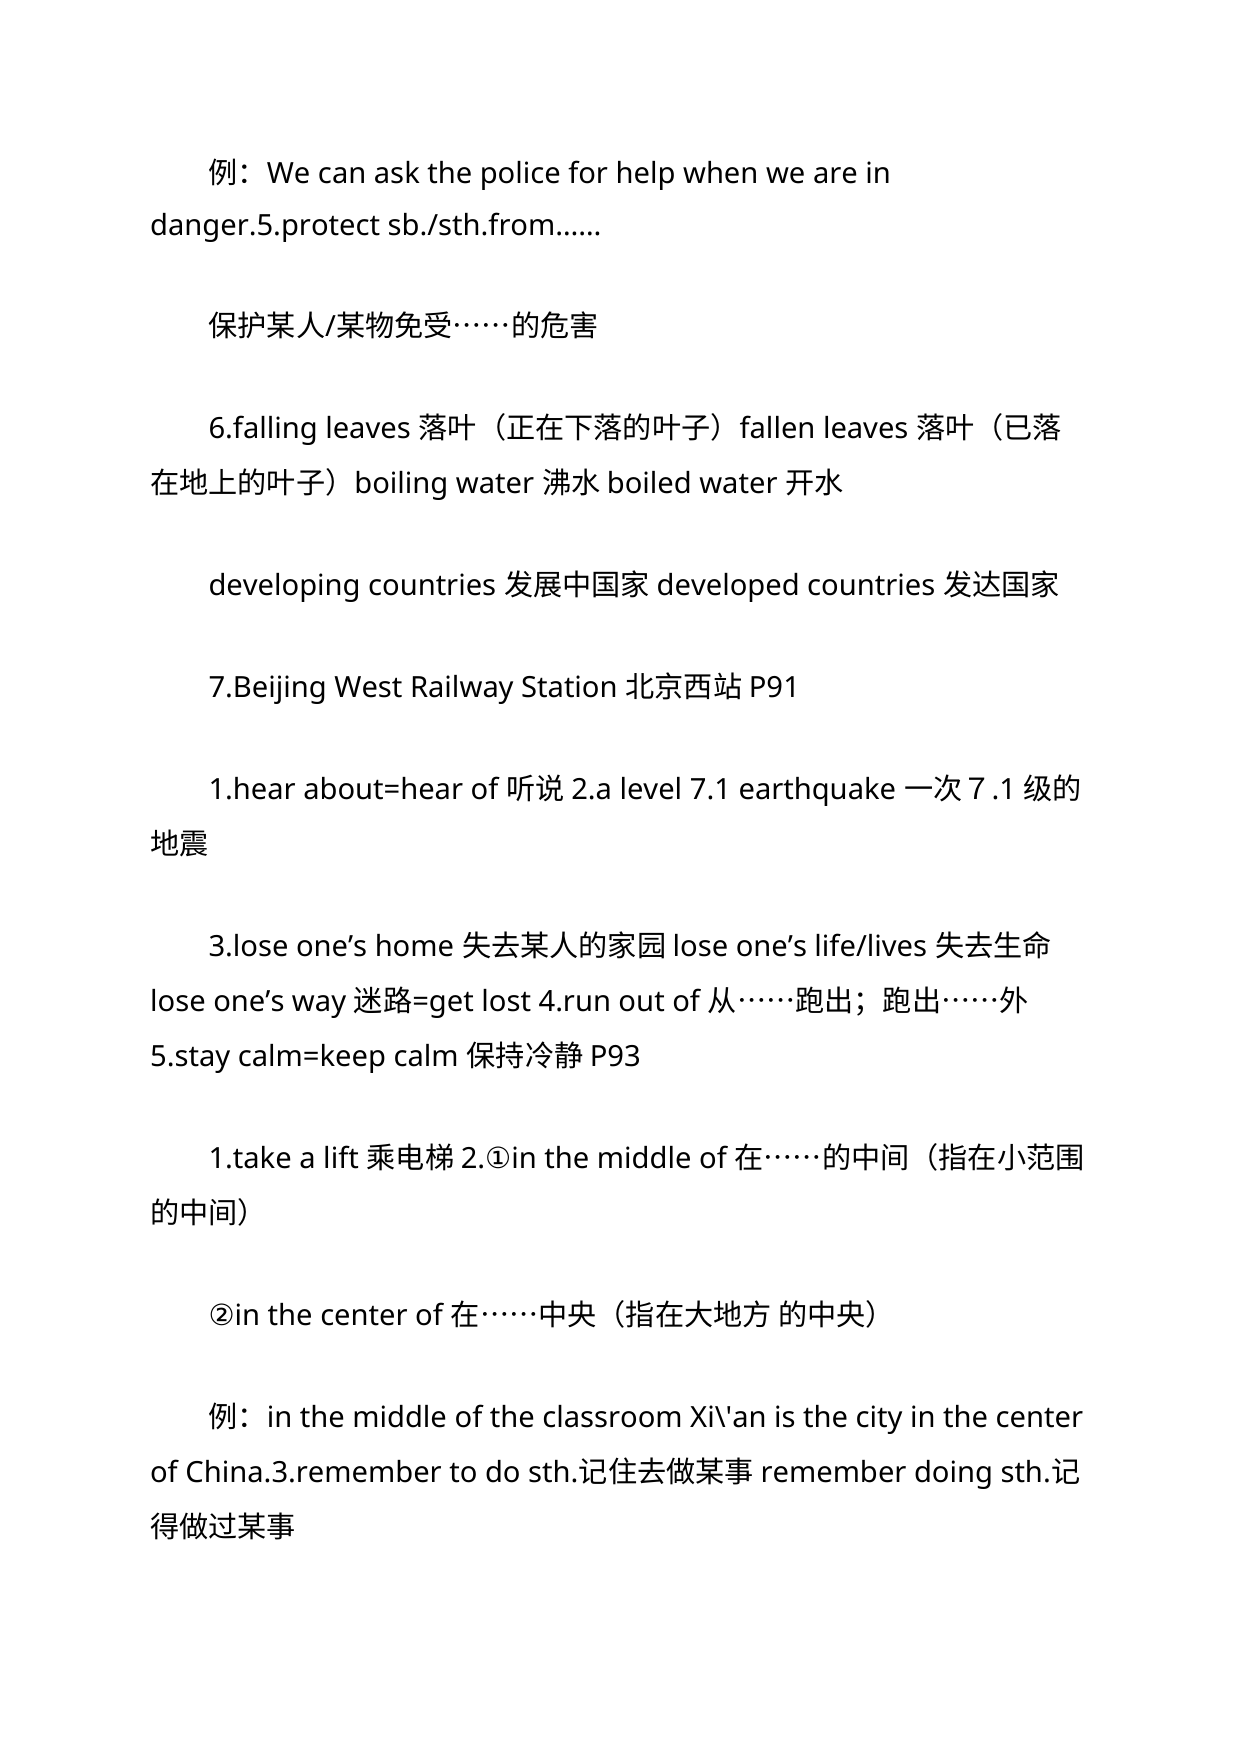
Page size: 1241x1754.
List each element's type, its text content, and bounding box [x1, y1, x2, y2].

text 7.Beijing West Railway Station 北京西站 P91 [150, 664, 1090, 706]
text 6.falling leaves 落叶（正在下落的叶子）fallen leaves 落叶（已落在地上的叶子）boiling water 沸水 boiled water 开水 [150, 405, 1090, 502]
text 3.lose one’s home 失去某人的家园 lose one’s life/lives 失去生命 lose one’s way 迷路=get lost 4.run out of 从……跑出；跑出……外 5.stay calm=keep calm 保持冷静 P93 [150, 922, 1090, 1075]
text 1.take a lift 乘电梯 2.①in the middle of 在……的中间（指在小范围的中间） [150, 1134, 1090, 1232]
text developing countries 发展中国家 developed countries 发达国家 [150, 562, 1090, 604]
text 保护某人/某物免受……的危害 [150, 303, 1090, 345]
text ②in the center of 在……中央（指在大地方 的中央） [150, 1291, 1090, 1333]
text 1.hear about=hear of 听说 2.a level 7.1 earthquake 一次７.1 级的地震 [150, 766, 1090, 863]
text 例：We can ask the police for help when we are in danger.5.protect sb./sth.from…… [150, 150, 1090, 244]
text 例：in the middle of the classroom Xi\'an is the city in the center of China.3.remember to do sth.记住去做某事 remember doing sth.记得做过某事 [150, 1393, 1090, 1545]
